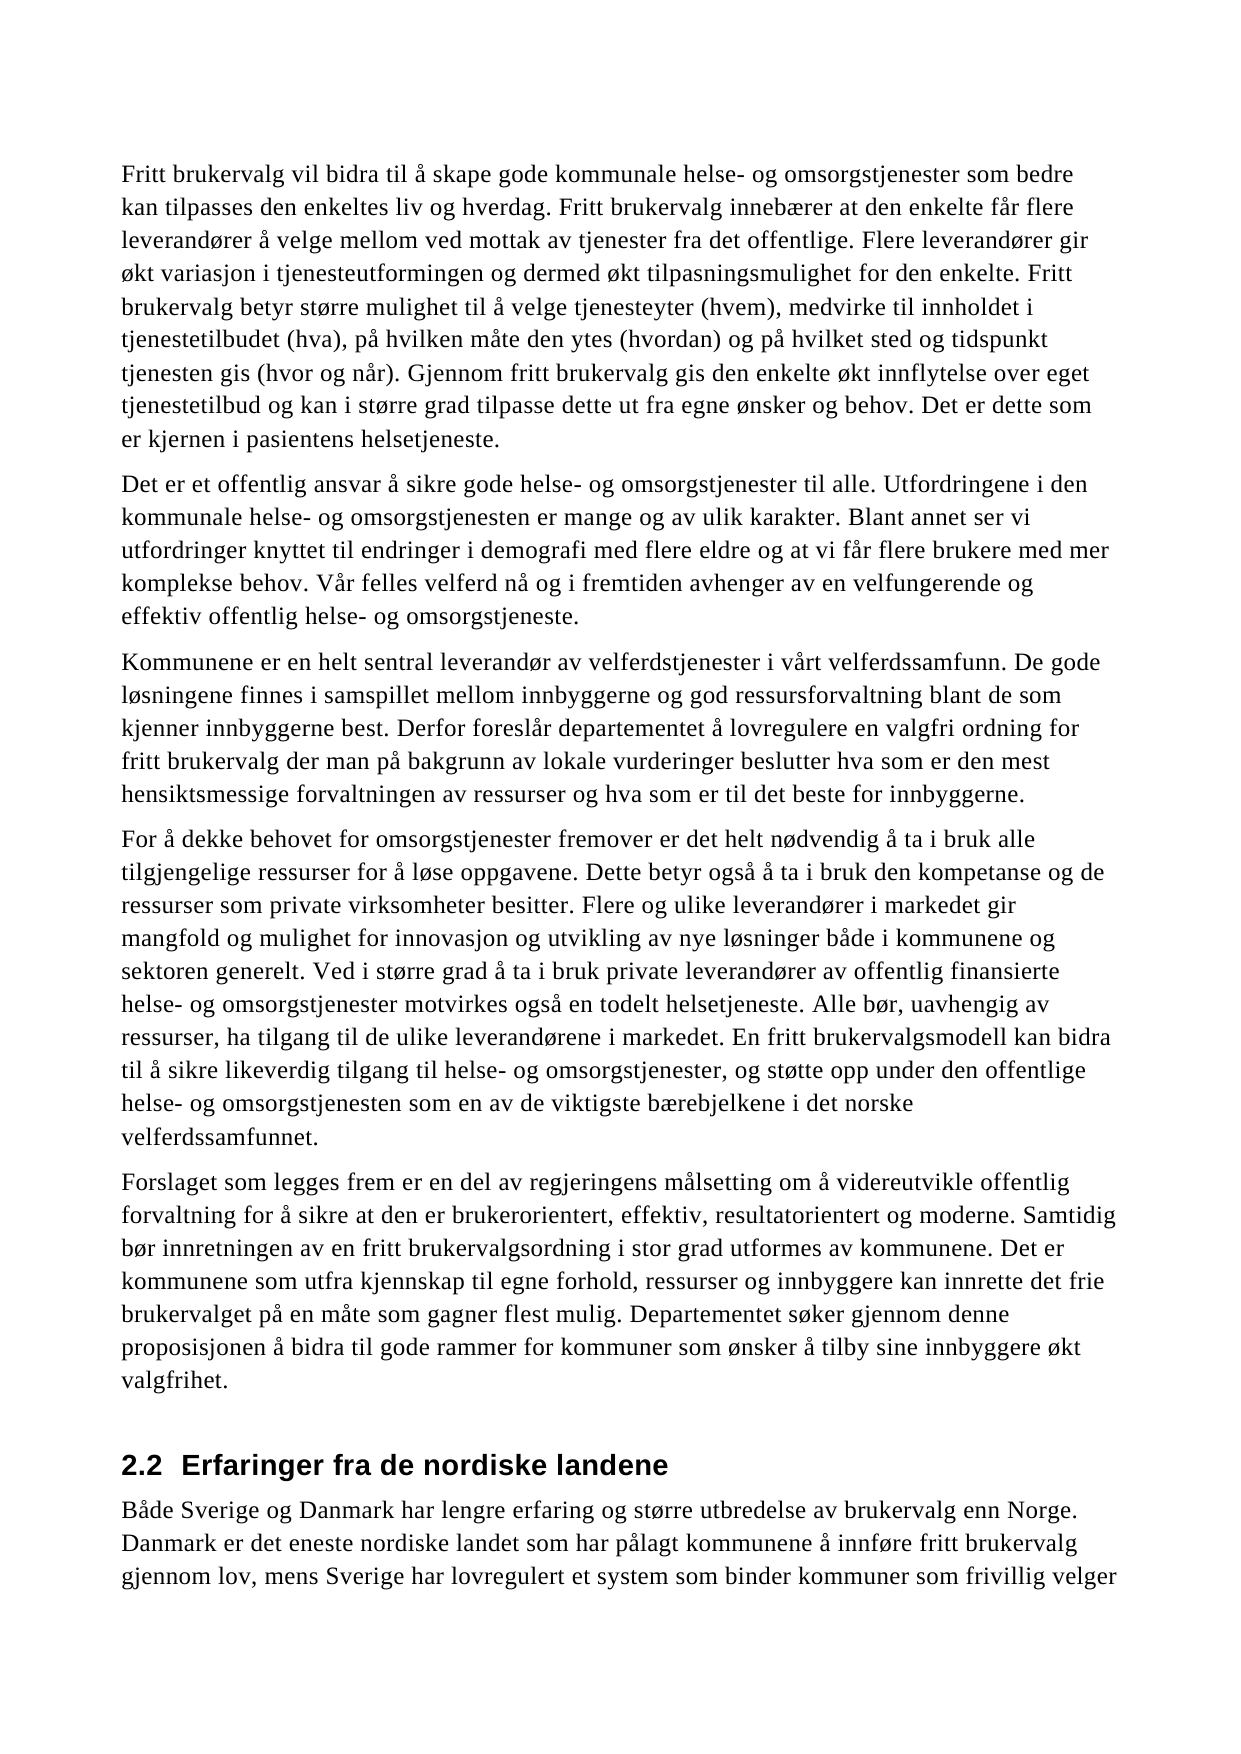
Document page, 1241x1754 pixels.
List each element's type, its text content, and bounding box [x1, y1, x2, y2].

subtitle Erfaringer fra de nordiske landene [121, 1448, 1119, 1482]
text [121, 1495, 1119, 1590]
text Kommunene er en helt sentral leverandør av velferdstjenester i vårt velferdssamfunn. De gode løsningene finnes i samspillet mellom innbyggerne og god ressursforvaltning blant de som kjenner innbyggerne best. Derfor foreslår departementet å lovregulere en valgfri ordning for fritt brukervalg der man på bakgrunn av lokale vurderinger beslutter hva som er den mest hensiktsmessige forvaltningen av ressurser og hva som er til det beste for innbyggerne. [121, 647, 1119, 808]
text Forslaget som legges frem er en del av regjeringens målsetting om å videreutvikle offentlig forvaltning for å sikre at den er brukerorientert, effektiv, resultatorientert og moderne. Samtidig bør innretningen av en fritt brukervalgsordning i stor grad utformes av kommunene. Det er kommunene som utfra kjennskap til egne forhold, ressurser og innbyggere kan innrette det frie brukervalget på en måte som gagner flest mulig. Departementet søker gjennom denne proposisjonen å bidra til gode rammer for kommuner som ønsker å tilby sine innbyggere økt valgfrihet. [121, 1167, 1119, 1394]
text Fritt brukervalg vil bidra til å skape gode kommunale helse- og omsorgstjenester som bedre kan tilpasses den enkeltes liv og hverdag. Fritt brukervalg innebærer at den enkelte får flere leverandører å velge mellom ved mottak av tjenester fra det offentlige. Flere leverandører gir økt variasjon i tjenesteutformingen og dermed økt tilpasningsmulighet for den enkelte. Fritt brukervalg betyr større mulighet til å velge tjenesteyter (hvem), medvirke til innholdet i tjenestetilbudet (hva), på hvilken måte den ytes (hvordan) og på hvilket sted og tidspunkt tjenesten gis (hvor og når). Gjennom fritt brukervalg gis den enkelte økt innflytelse over eget tjenestetilbud og kan i større grad tilpasse dette ut fra egne ønsker og behov. Det er dette som er kjernen i pasientens helsetjeneste. [121, 159, 1119, 452]
text For å dekke behovet for omsorgstjenester fremover er det helt nødvendig å ta i bruk alle tilgjengelige ressurser for å løse oppgavene. Dette betyr også å ta i bruk den kompetanse og de ressurser som private virksomheter besitter. Flere og ulike leverandører i markedet gir mangfold og mulighet for innovasjon og utvikling av nye løsninger både i kommunene og sektoren generelt. Ved i større grad å ta i bruk private leverandører av offentlig finansierte helse- og omsorgstjenester motvirkes også en todelt helsetjeneste. Alle bør, uavhengig av ressurser, ha tilgang til de ulike leverandørene i markedet. En fritt brukervalgsmodell kan bidra til å sikre likeverdig tilgang til helse- og omsorgstjenester, og støtte opp under den offentlige helse- og omsorgstjenesten som en av de viktigste bærebjelkene i det norske velferdssamfunnet. [121, 824, 1119, 1150]
text Det er et offentlig ansvar å sikre gode helse- og omsorgstjenester til alle. Utfordringene i den kommunale helse- og omsorgstjenesten er mange og av ulik karakter. Blant annet ser vi utfordringer knyttet til endringer i demografi med flere eldre og at vi får flere brukere med mer komplekse behov. Vår felles velferd nå og i fremtiden avhenger av en velfungerende og effektiv offentlig helse- og omsorgstjeneste. [121, 469, 1119, 630]
